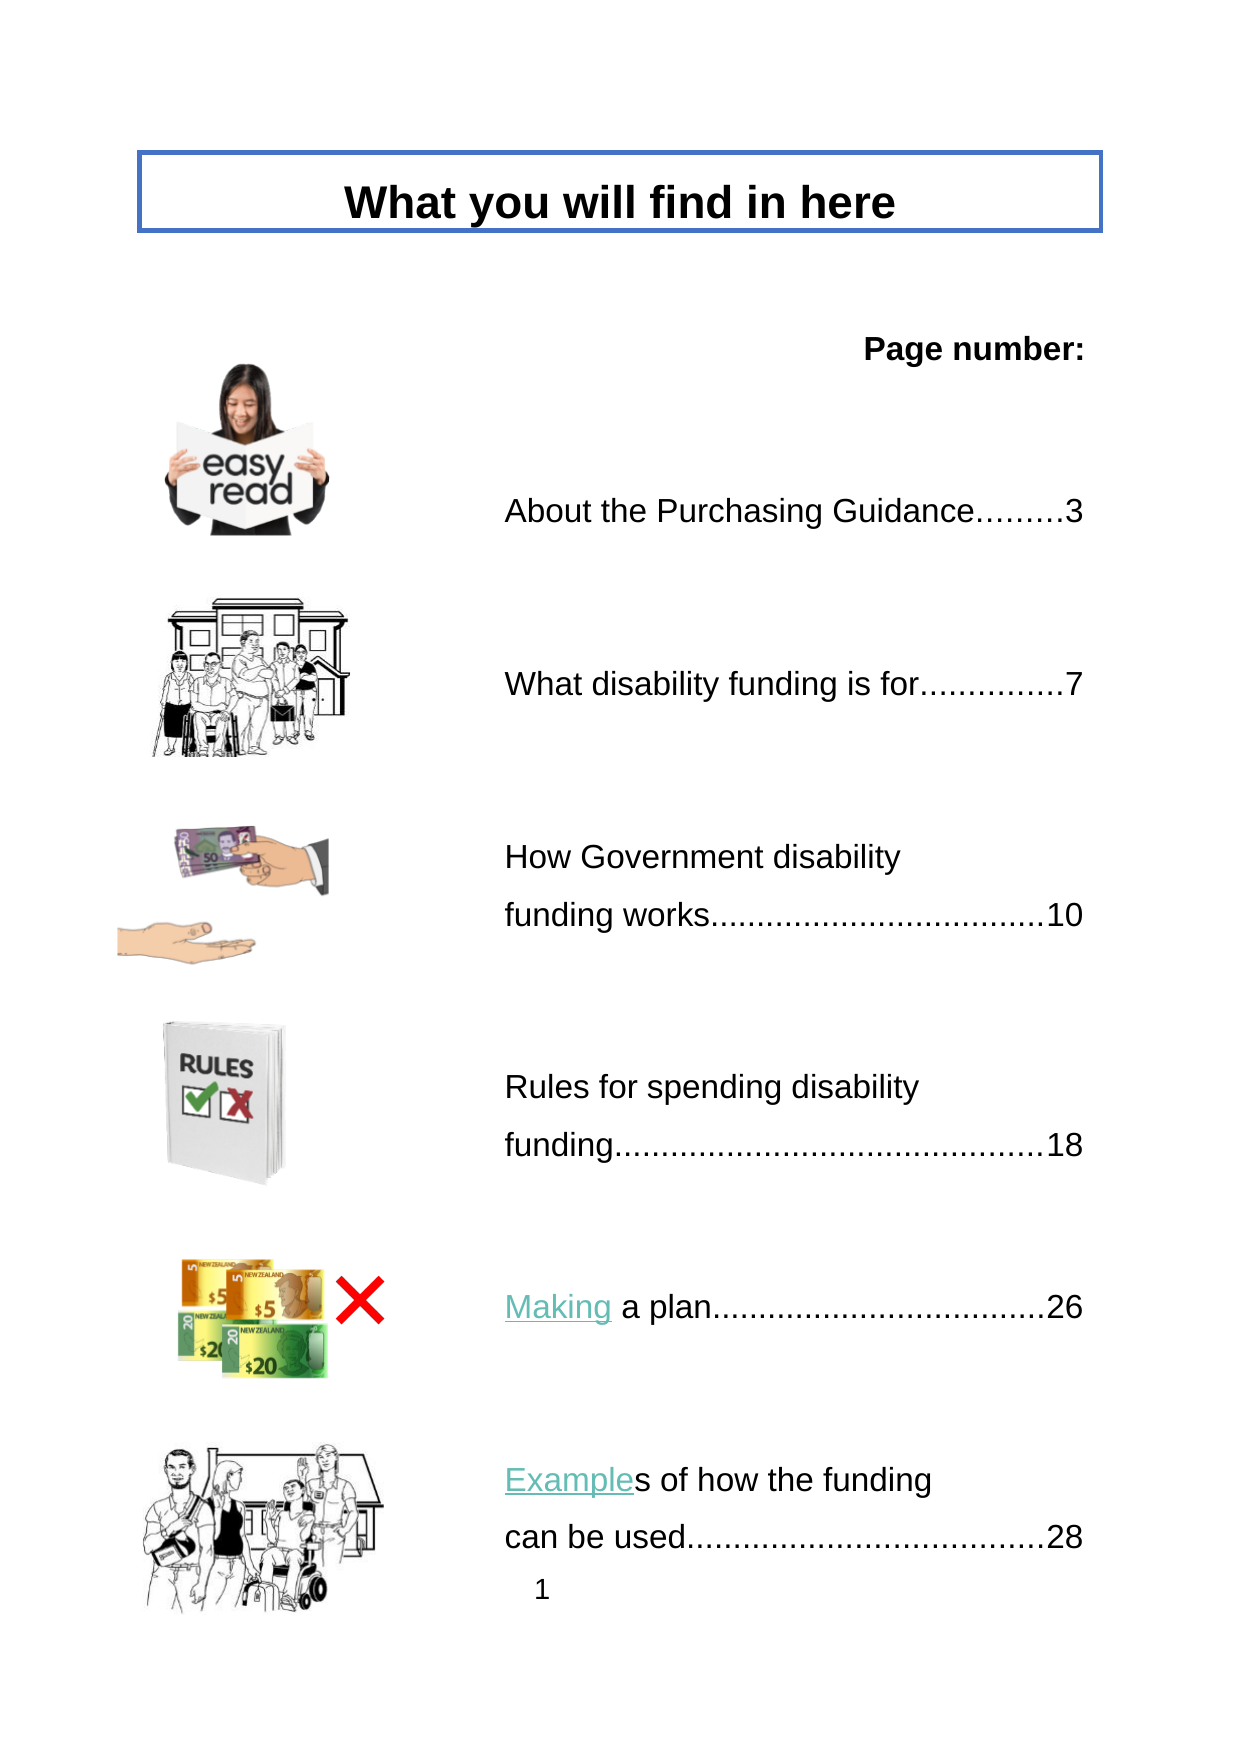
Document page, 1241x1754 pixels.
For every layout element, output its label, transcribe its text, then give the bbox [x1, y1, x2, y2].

text About the Purchasing Guidance 3 [504, 491, 1110, 530]
subtitle What you will find in here [142, 155, 1099, 228]
picture [150, 597, 350, 757]
text Rules for spending disability funding 18 [504, 1067, 1110, 1163]
picture [150, 1245, 393, 1390]
text What disability funding is for 7 [504, 664, 1110, 703]
text How Government disability [504, 837, 1110, 876]
picture [135, 1014, 310, 1189]
text funding works 10 [504, 895, 1110, 933]
text Page number: [859, 329, 1090, 368]
picture [142, 1442, 385, 1615]
text can be used 28 [504, 1518, 1110, 1556]
picture [107, 808, 335, 967]
picture [162, 362, 330, 535]
text Examples of how the funding [504, 1460, 1110, 1498]
text Making a plan 26 [504, 1287, 1110, 1326]
